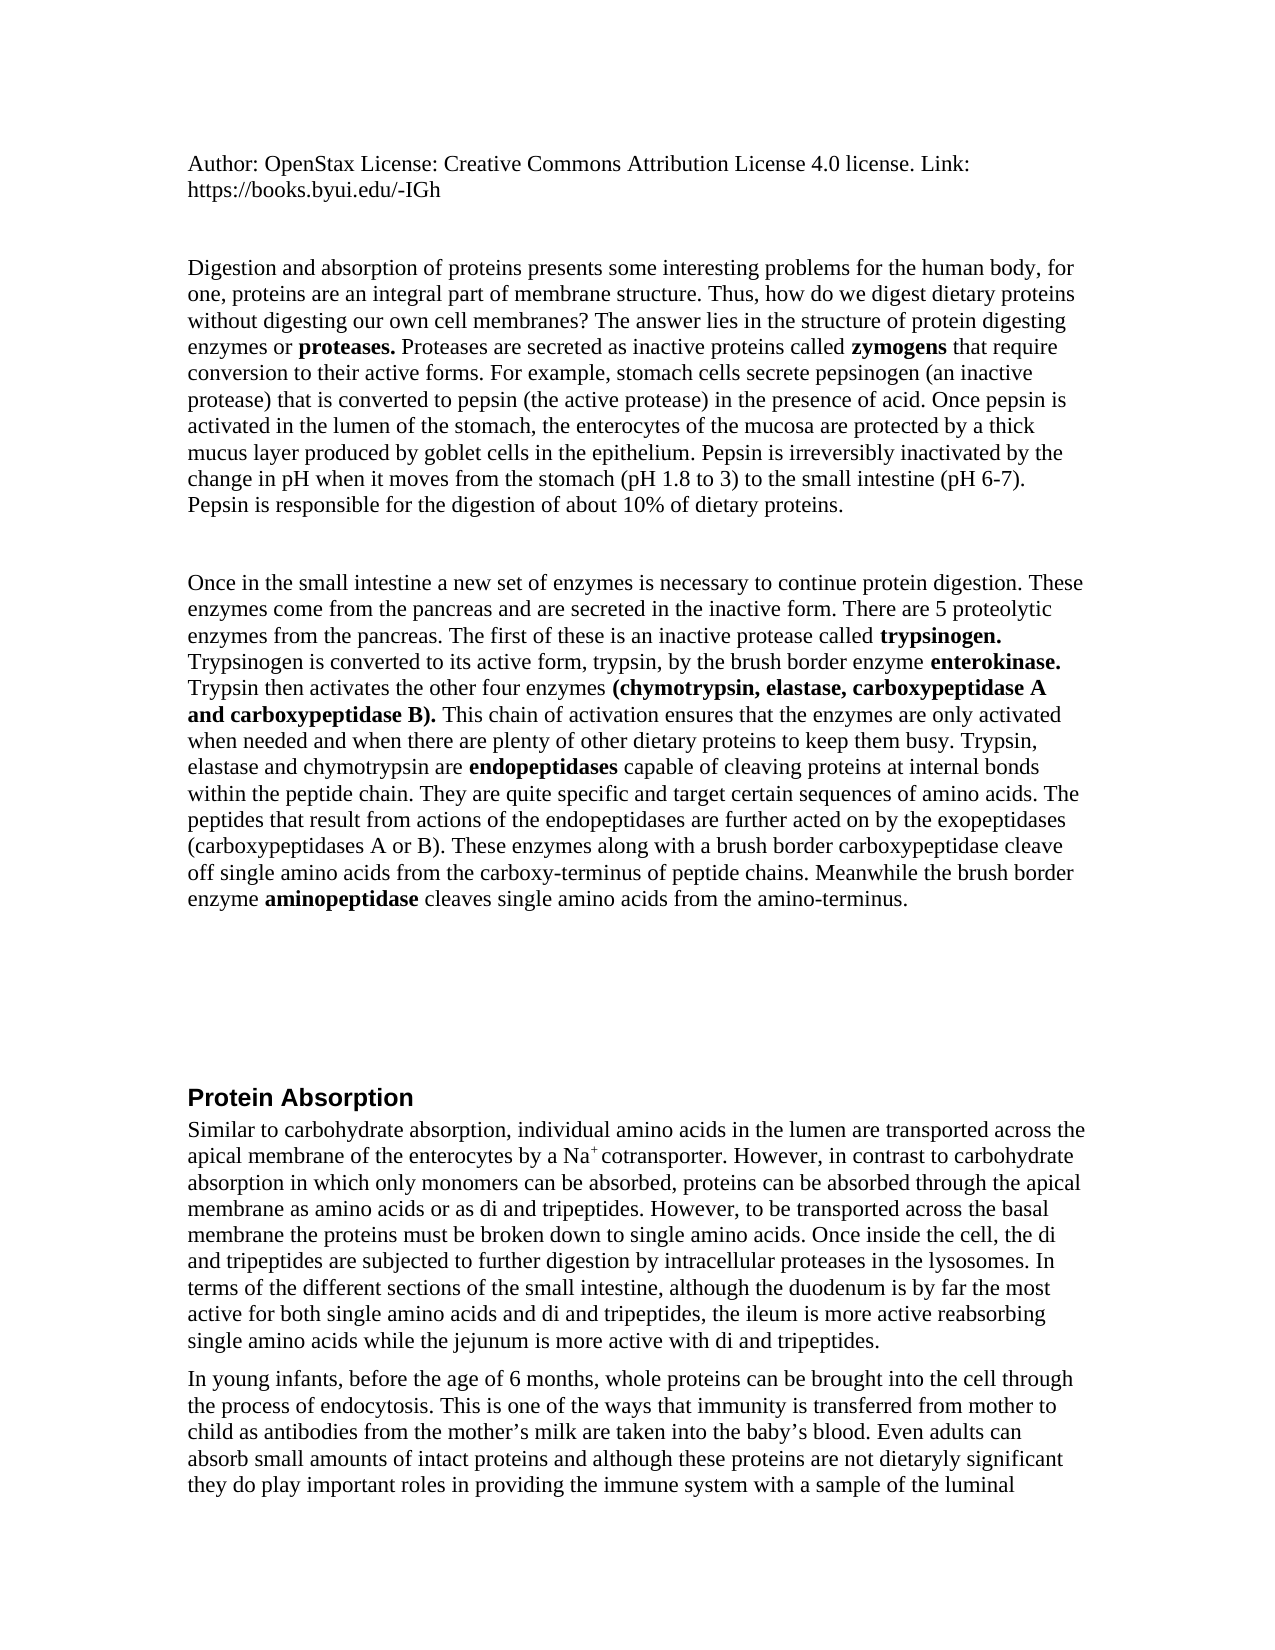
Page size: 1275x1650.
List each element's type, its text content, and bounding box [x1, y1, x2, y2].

text Author: OpenStax License: Creative Commons Attribution License 4.0 license. Link: https://books.byui.edu/-IGh [187, 150, 1087, 203]
text Similar to carbohydrate absorption, individual amino acids in the lumen are transported across the apical membrane of the enterocytes by a Na+ cotransporter. However, in contrast to carbohydrate absorption in which only monomers can be absorbed, proteins can be absorbed through the apical membrane as amino acids or as di and tripeptides. However, to be transported across the basal membrane the proteins must be broken down to single amino acids. Once inside the cell, the di and tripeptides are subjected to further digestion by intracellular proteases in the lysosomes. In terms of the different sections of the small intestine, although the duodenum is by far the most active for both single amino acids and di and tripeptides, the ileum is more active reabsorbing single amino acids while the jejunum is more active with di and tripeptides. [187, 1116, 1087, 1353]
text Once in the small intestine a new set of enzymes is necessary to continue protein digestion. These enzymes come from the pancreas and are secreted in the inactive form. There are 5 proteolytic enzymes from the pancreas. The first of these is an inactive protease called trypsinogen. Trypsinogen is converted to its active form, trypsin, by the brush border enzyme enterokinase. Trypsin then activates the other four enzymes (chymotrypsin, elastase, carboxypeptidase A and carboxypeptidase B). This chain of activation ensures that the enzymes are only activated when needed and when there are plenty of other dietary proteins to keep them busy. Trypsin, elastase and chymotrypsin are endopeptidases capable of cleaving proteins at internal bonds within the peptide chain. They are quite specific and target certain sequences of amino acids. The peptides that result from actions of the endopeptidases are further acted on by the exopeptidases (carboxypeptidases A or B). These enzymes along with a brush border carboxypeptidase cleave off single amino acids from the carboxy-terminus of peptide chains. Meanwhile the brush border enzyme aminopeptidase cleaves single amino acids from the amino-terminus. [187, 569, 1087, 912]
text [187, 1366, 1087, 1497]
subtitle Protein Absorption [187, 1083, 1087, 1112]
text Digestion and absorption of proteins presents some interesting problems for the human body, for one, proteins are an integral part of membrane structure. Thus, how do we digest dietary proteins without digesting our own cell membranes? The answer lies in the structure of protein digesting enzymes or proteases. Proteases are secreted as inactive proteins called zymogens that require conversion to their active forms. For example, stomach cells secrete pepsinogen (an inactive protease) that is converted to pepsin (the active protease) in the presence of acid. Once pepsin is activated in the lumen of the stomach, the enterocytes of the mucosa are protected by a thick mucus layer produced by goblet cells in the epithelium. Pepsin is irreversibly inactivated by the change in pH when it moves from the stomach (pH 1.8 to 3) to the small intestine (pH 6-7). Pepsin is responsible for the digestion of about 10% of dietary proteins. [187, 254, 1087, 518]
